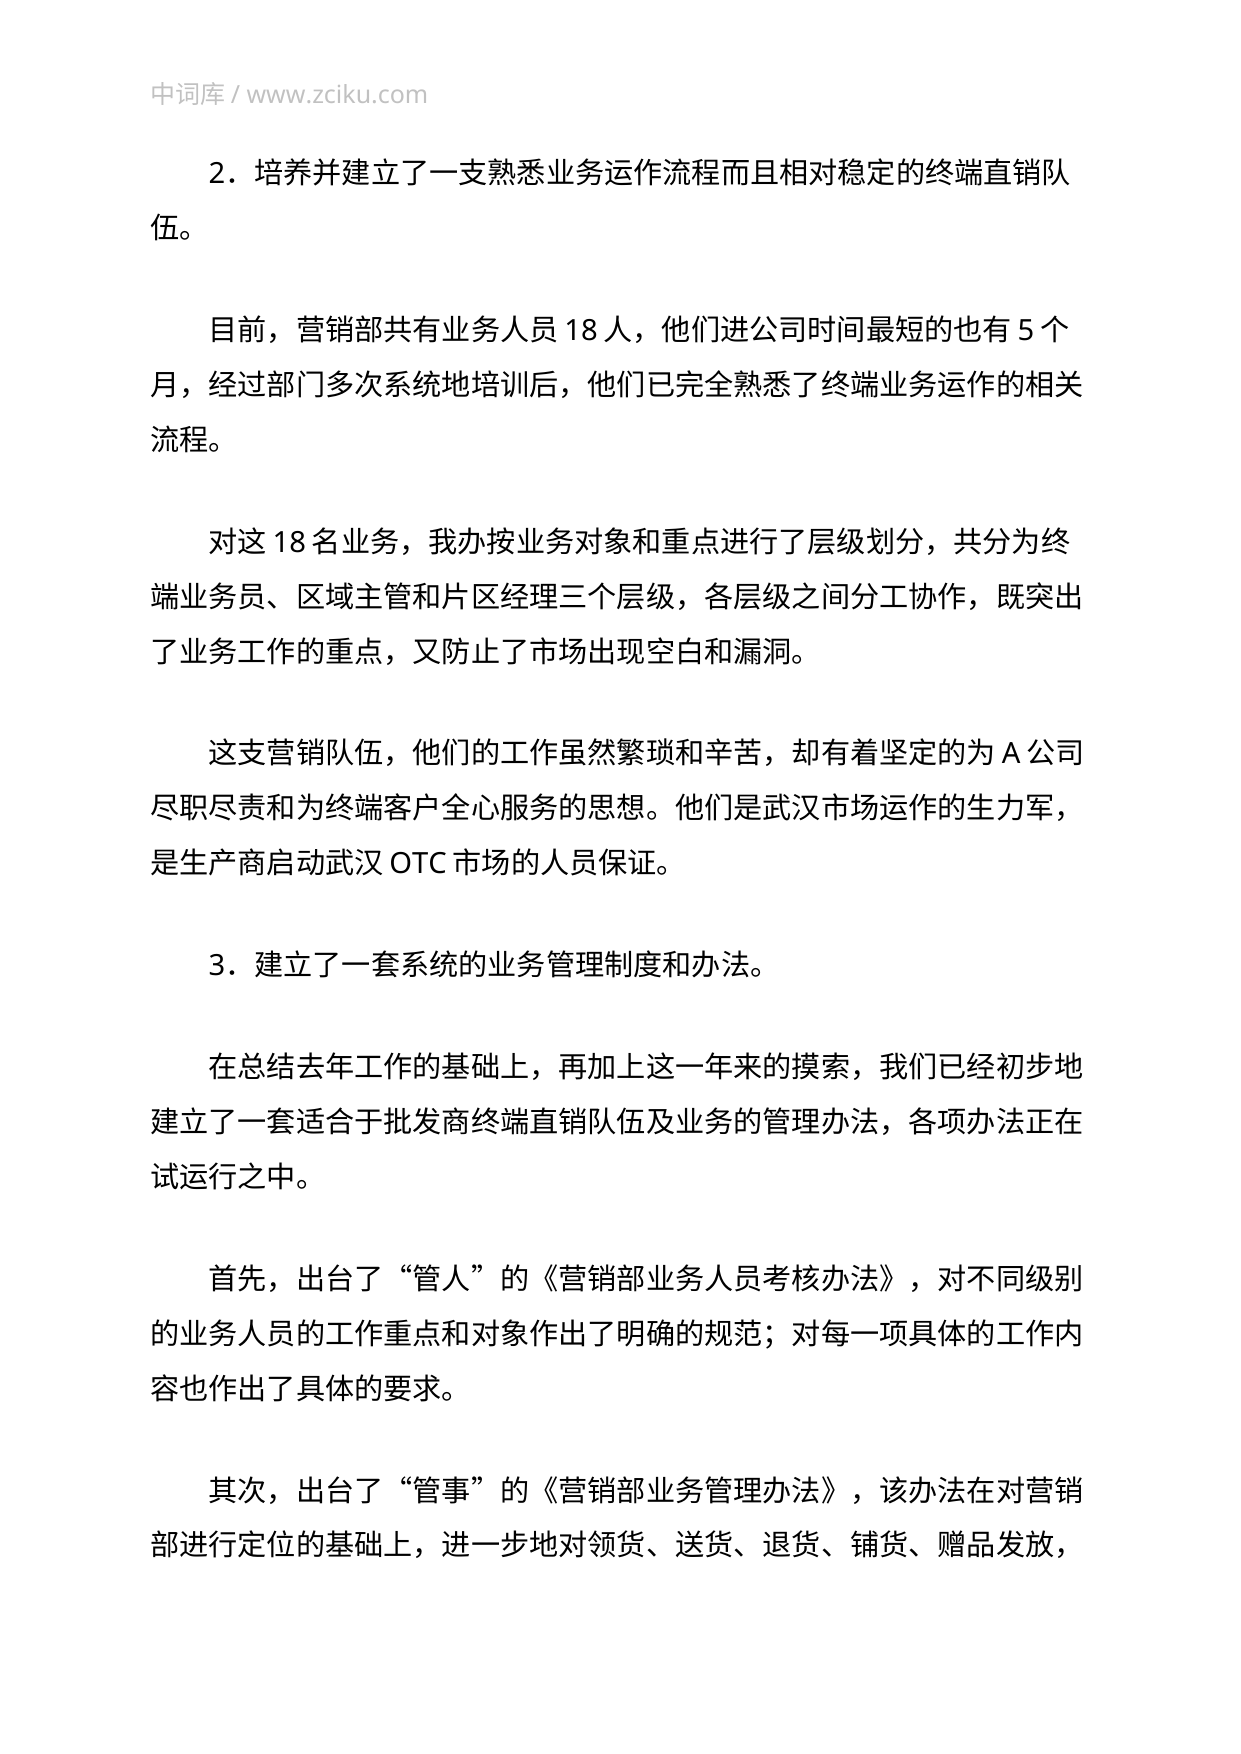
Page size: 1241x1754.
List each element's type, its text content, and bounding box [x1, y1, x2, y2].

text 这支营销队伍，他们的工作虽然繁琐和辛苦，却有着坚定的为A公司尽职尽责和为终端客户全心服务的思想。他们是武汉市场运作的生力军，是生产商启动武汉OTC市场的人员保证。 [150, 730, 1090, 882]
text 2．培养并建立了一支熟悉业务运作流程而且相对稳定的终端直销队伍。 [150, 150, 1090, 247]
text 首先，出台了“管人”的《营销部业务人员考核办法》，对不同级别的业务人员的工作重点和对象作出了明确的规范；对每一项具体的工作内容也作出了具体的要求。 [150, 1256, 1090, 1408]
text 在总结去年工作的基础上，再加上这一年来的摸索，我们已经初步地建立了一套适合于批发商终端直销队伍及业务的管理办法，各项办法正在试运行之中。 [150, 1044, 1090, 1196]
text 3．建立了一套系统的业务管理制度和办法。 [150, 942, 1090, 984]
text 目前，营销部共有业务人员18人，他们进公司时间最短的也有5个月，经过部门多次系统地培训后，他们已完全熟悉了终端业务运作的相关流程。 [150, 307, 1090, 459]
text 对这18名业务，我办按业务对象和重点进行了层级划分，共分为终端业务员、区域主管和片区经理三个层级，各层级之间分工协作，既突出了业务工作的重点，又防止了市场出现空白和漏洞。 [150, 518, 1090, 671]
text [150, 1467, 1090, 1564]
